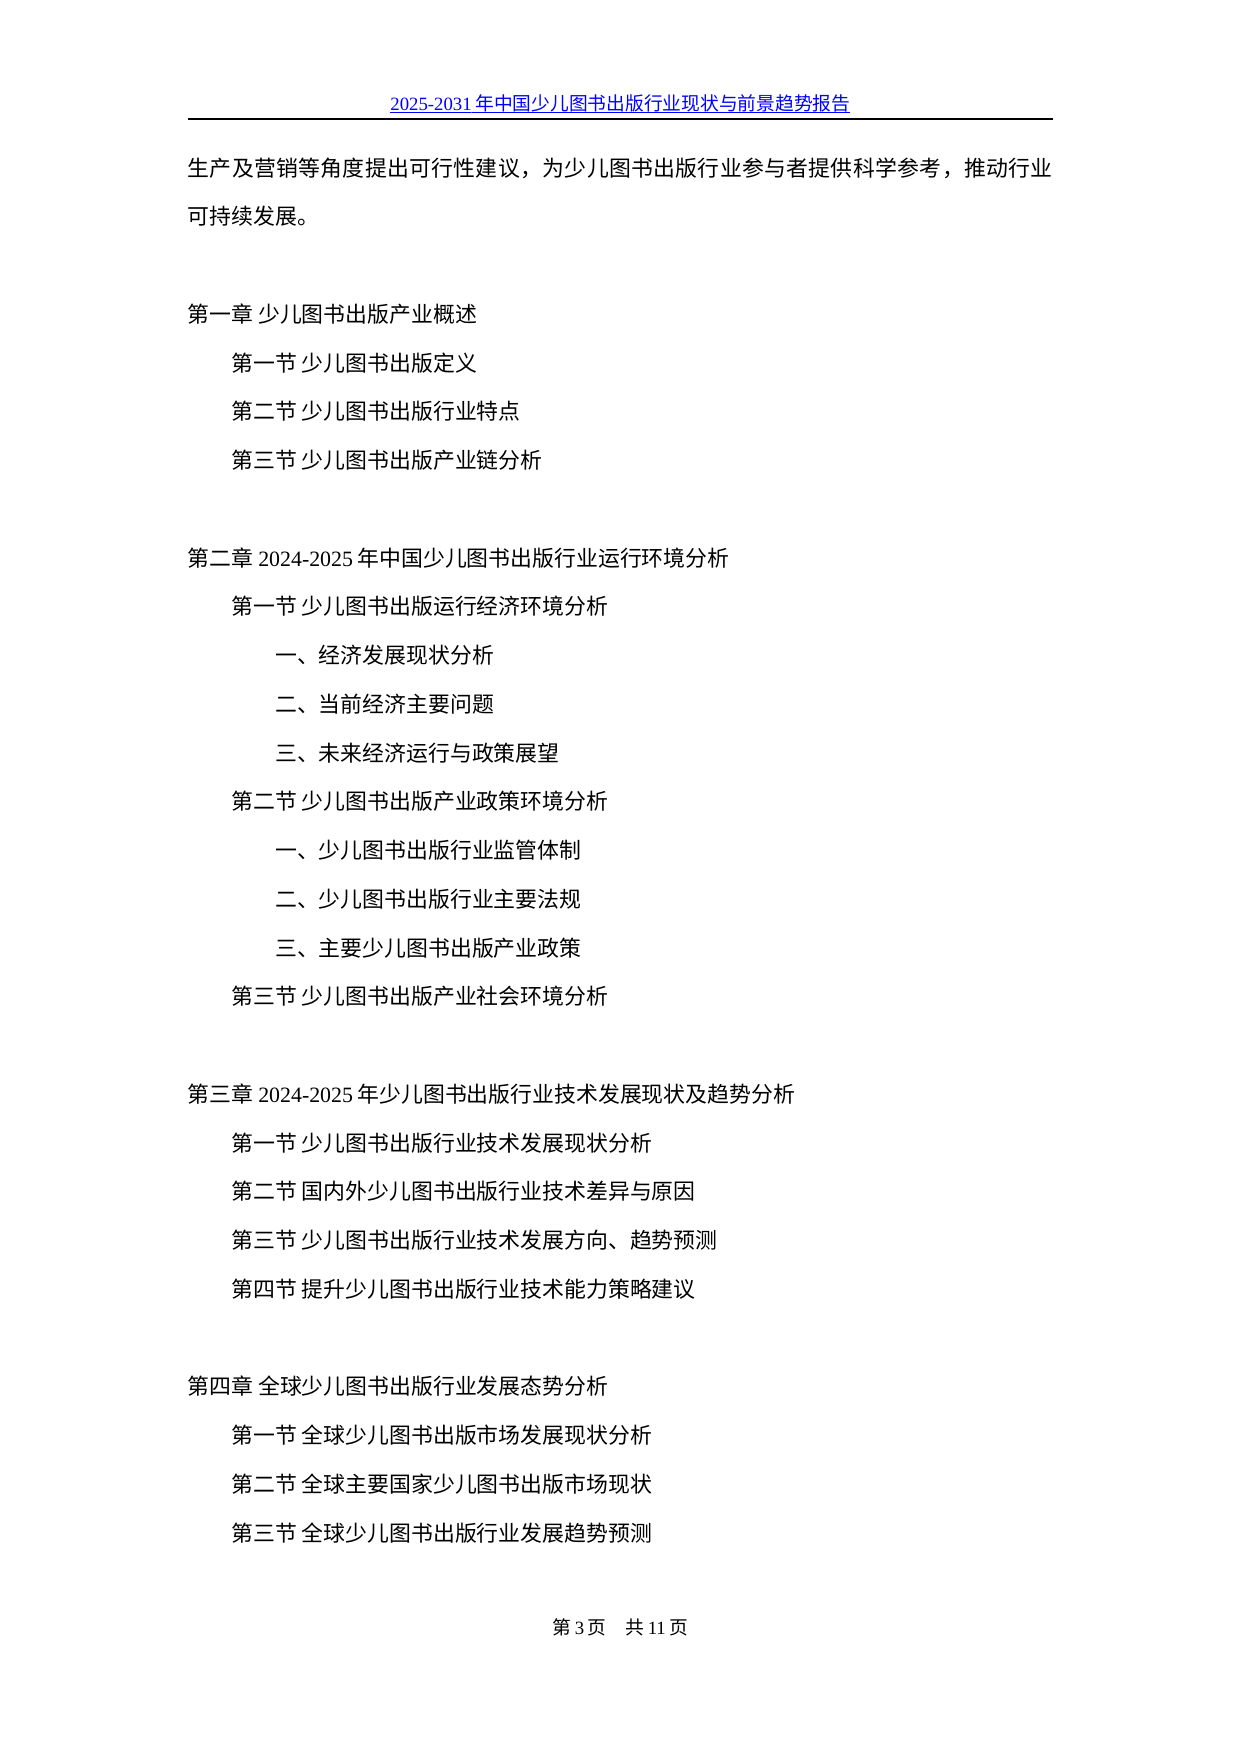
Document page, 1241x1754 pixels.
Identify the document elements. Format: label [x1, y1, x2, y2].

text [187, 150, 1053, 1548]
